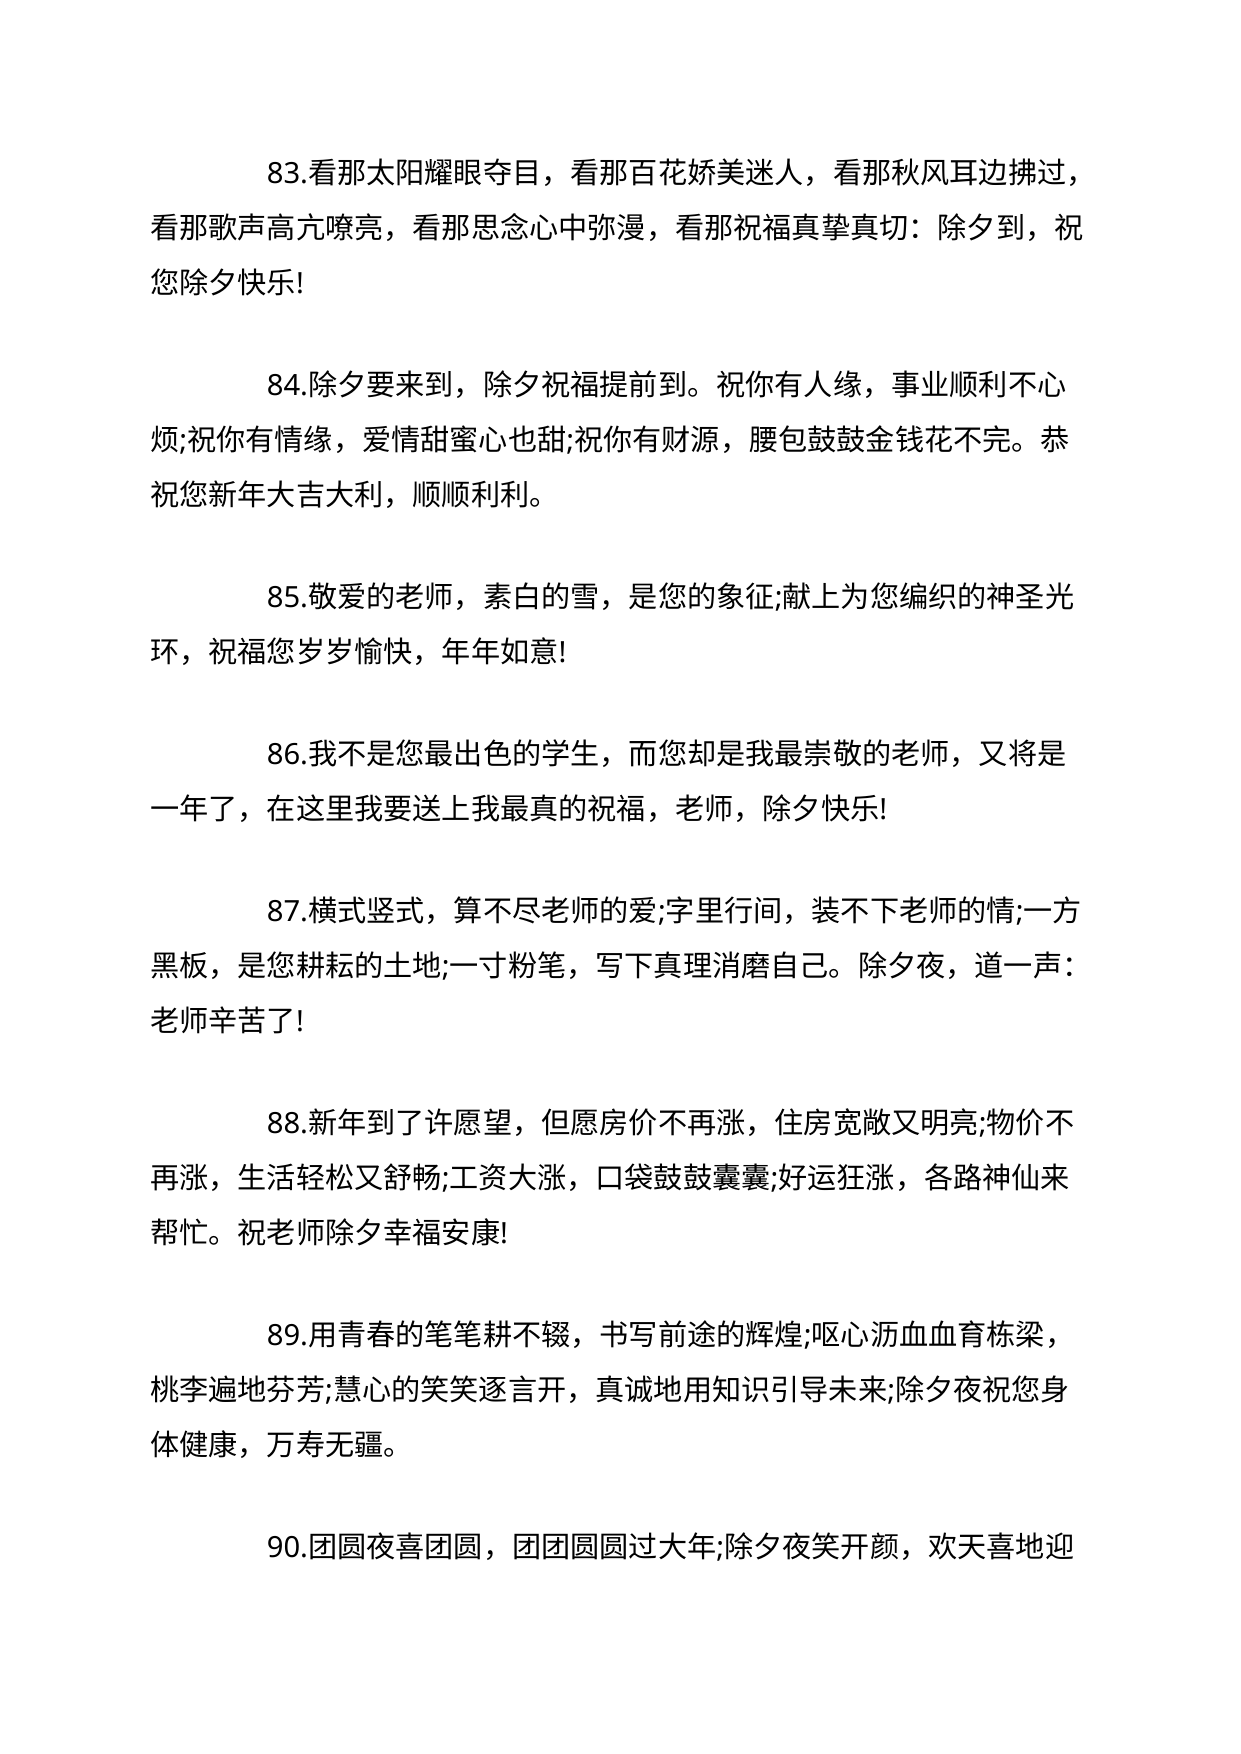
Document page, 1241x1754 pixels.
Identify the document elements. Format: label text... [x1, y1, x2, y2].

text 84.除夕要来到，除夕祝福提前到。祝你有人缘，事业顺利不心烦;祝你有情缘，爱情甜蜜心也甜;祝你有财源，腰包鼓鼓金钱花不完。恭祝您新年大吉大利，顺顺利利。 [150, 362, 1090, 514]
text 86.我不是您最出色的学生，而您却是我最崇敬的老师，又将是一年了，在这里我要送上我最真的祝福，老师，除夕快乐! [150, 731, 1090, 828]
text 83.看那太阳耀眼夺目，看那百花娇美迷人，看那秋风耳边拂过，看那歌声高亢嘹亮，看那思念心中弥漫，看那祝福真挚真切：除夕到，祝您除夕快乐! [150, 150, 1090, 302]
text 89.用青春的笔笔耕不辍，书写前途的辉煌;呕心沥血血育栋梁，桃李遍地芬芳;慧心的笑笑逐言开，真诚地用知识引导未来;除夕夜祝您身体健康，万寿无疆。 [150, 1312, 1090, 1464]
text 87.横式竖式，算不尽老师的爱;字里行间，装不下老师的情;一方黑板，是您耕耘的土地;一寸粉笔，写下真理消磨自己。除夕夜，道一声：老师辛苦了! [150, 888, 1090, 1040]
text 85.敬爱的老师，素白的雪，是您的象征;献上为您编织的神圣光环，祝福您岁岁愉快，年年如意! [150, 574, 1090, 671]
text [150, 1523, 1090, 1566]
text 88.新年到了许愿望，但愿房价不再涨，住房宽敞又明亮;物价不再涨，生活轻松又舒畅;工资大涨，口袋鼓鼓囊囊;好运狂涨，各路神仙来帮忙。祝老师除夕幸福安康! [150, 1099, 1090, 1252]
